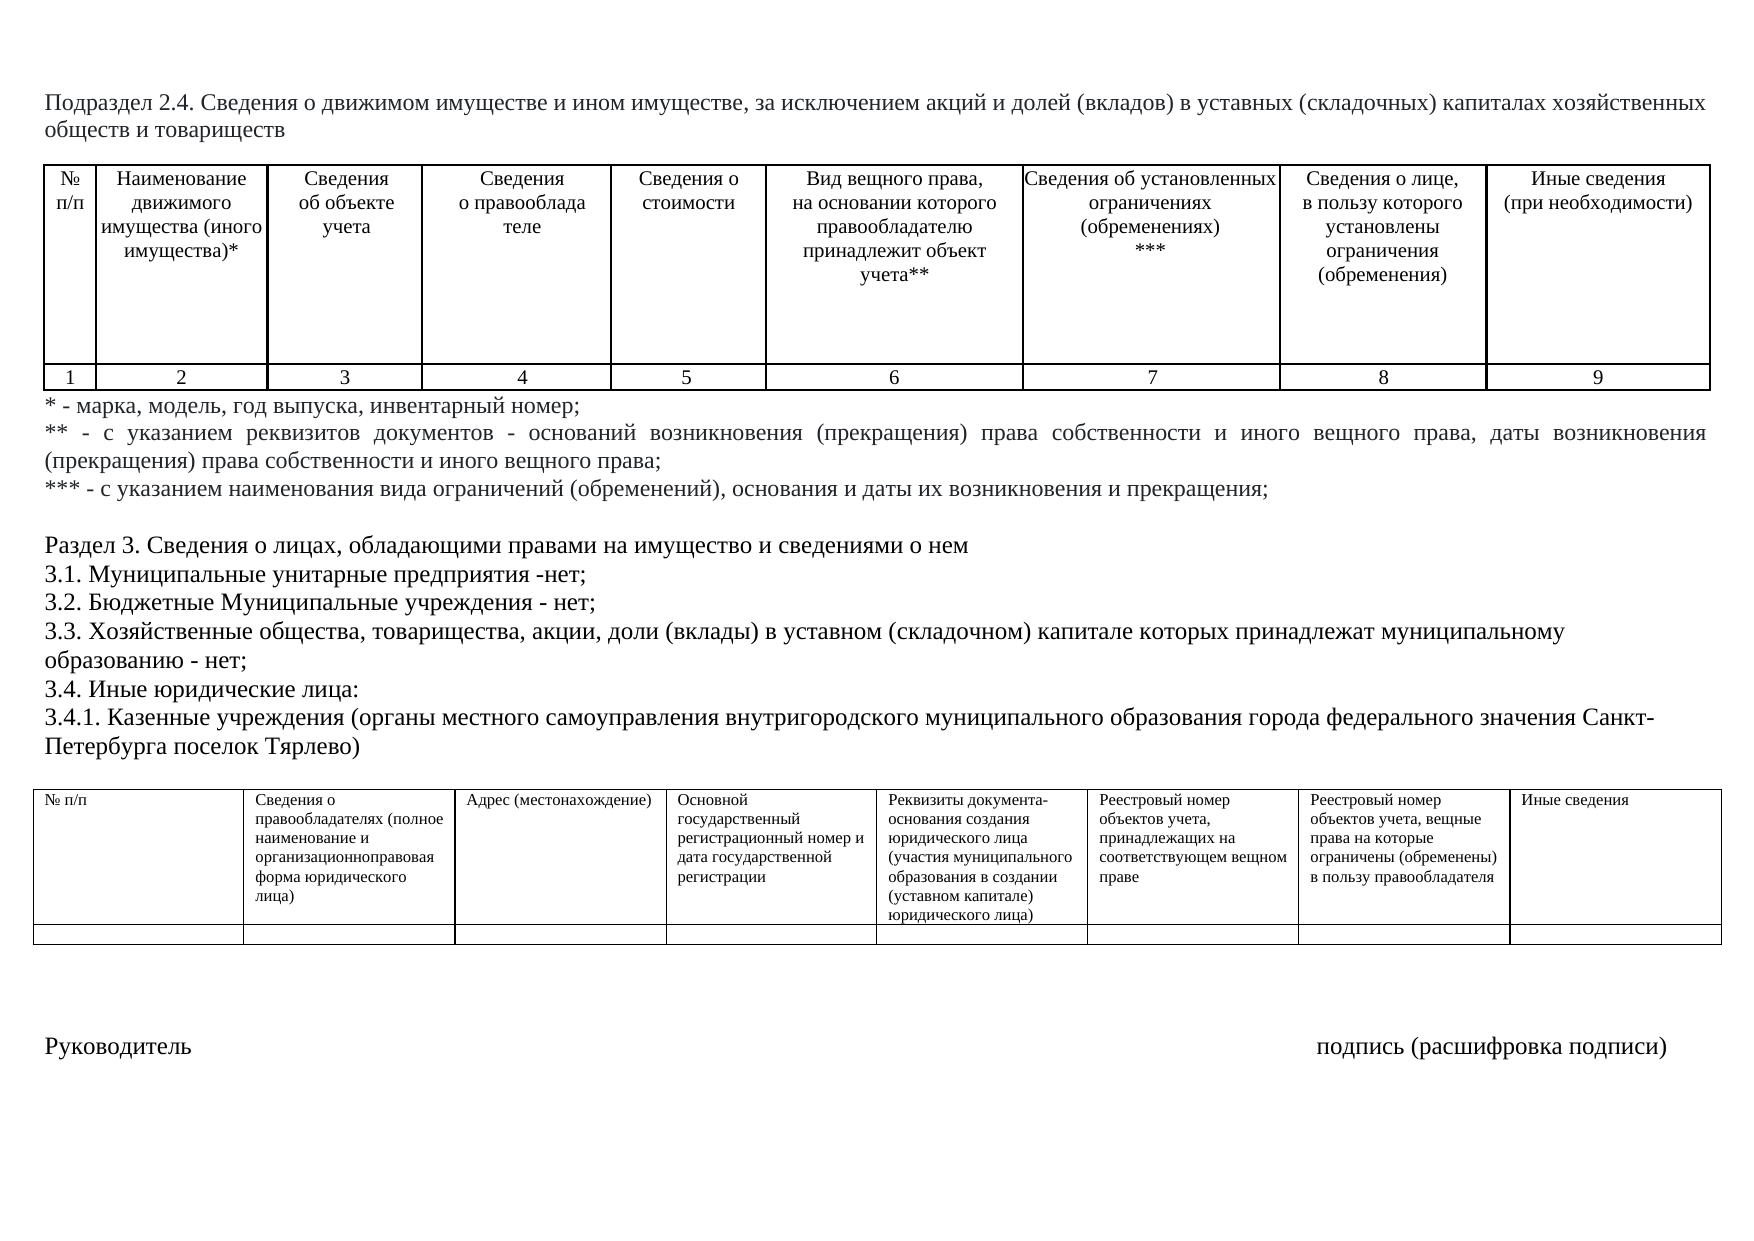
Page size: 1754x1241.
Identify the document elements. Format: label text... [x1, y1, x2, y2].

table_cell [1299, 925, 1509, 944]
text Подраздел 2.4. Сведения о движимом имуществе и ином имуществе, за исключением акций и долей (вкладов) в уставных (складочных) капиталах хозяйственных обществ и товариществ [44, 88, 1710, 143]
text Руководитель подпись (расшифровка подписи) [44, 1031, 1710, 1060]
table_header № п/п [45, 166, 95, 362]
table_cell 7 [1024, 365, 1279, 389]
text 3.3. Хозяйственные общества, товарищества, акции, доли (вклады) в уставном (складочном) капитале которых принадлежат муниципальному образованию - нет; [44, 616, 1710, 674]
table_cell 6 [767, 365, 1022, 389]
table_header Вид вещного права, на основании которого правообладателю принадлежит объект учета** [767, 166, 1022, 362]
table_cell [244, 925, 454, 944]
table_cell 9 [1488, 365, 1709, 389]
table_header Иные сведения (при необходимости) [1488, 166, 1709, 362]
table_header Основной государственный регистрационный номер и дата государственной регистрации [667, 790, 876, 924]
table_header Иные сведения [1511, 790, 1721, 924]
text * - марка, модель, год выпуска, инвентарный номер; [44, 391, 1710, 418]
text 3.1. Муниципальные унитарные предприятия -нет; [44, 559, 1710, 587]
table_cell [1088, 925, 1298, 944]
table_header Наименование движимого имущества (иного имущества)* [97, 166, 266, 362]
text 3.2. Бюджетные Муниципальные учреждения - нет; [44, 587, 1710, 616]
table_header Реквизиты документа- основания создания юридического лица (участия муниципального образования в создании (уставном капитале) юридического лица) [877, 790, 1087, 924]
table_cell 4 [423, 365, 610, 389]
table_header Адрес (местонахождение) [456, 790, 666, 924]
table_header Сведения о правооблада теле [423, 166, 610, 362]
table_cell 5 [612, 365, 765, 389]
table_cell 3 [269, 365, 421, 389]
text 3.4.1. Казенные учреждения (органы местного самоуправления внутригородского муниципального образования города федерального значения Санкт-Петербурга поселок Тярлево) [44, 702, 1710, 760]
table_header Реестровый номер объектов учета, вещные права на которые ограничены (обременены) в пользу правообладателя [1299, 790, 1509, 924]
table_cell [667, 925, 876, 944]
table_cell [34, 925, 243, 944]
table_header Сведения о лице, в пользу которого установлены ограничения (обременения) [1281, 166, 1485, 362]
table_header Сведения о стоимости [612, 166, 765, 362]
table_header Сведения об объекте учета [269, 166, 421, 362]
table_cell [877, 925, 1087, 944]
table_cell 1 [45, 365, 95, 389]
table_header № п/п [34, 790, 243, 924]
table_cell [456, 925, 666, 944]
table_header Сведения об установленных ограничениях (обременениях) *** [1024, 166, 1279, 362]
table_cell [1511, 925, 1721, 944]
table_cell 8 [1281, 365, 1485, 389]
text *** - с указанием наименования вида ограничений (обременений), основания и даты их возникновения и прекращения; [44, 473, 1710, 501]
table_cell 2 [97, 365, 266, 389]
table_header Реестровый номер объектов учета, принадлежащих на соответствующем вещном праве [1088, 790, 1298, 924]
text ** - с указанием реквизитов документов - оснований возникновения (прекращения) права собственности и иного вещного права, даты возникновения (прекращения) права собственности и иного вещного права; [44, 418, 1710, 473]
text Раздел 3. Сведения о лицах, обладающими правами на имущество и сведениями о нем [44, 530, 1710, 559]
table_header Сведения о правообладателях (полное наименование и организационноправовая форма юридического лица) [244, 790, 454, 924]
text 3.4. Иные юридические лица: [44, 674, 1710, 702]
